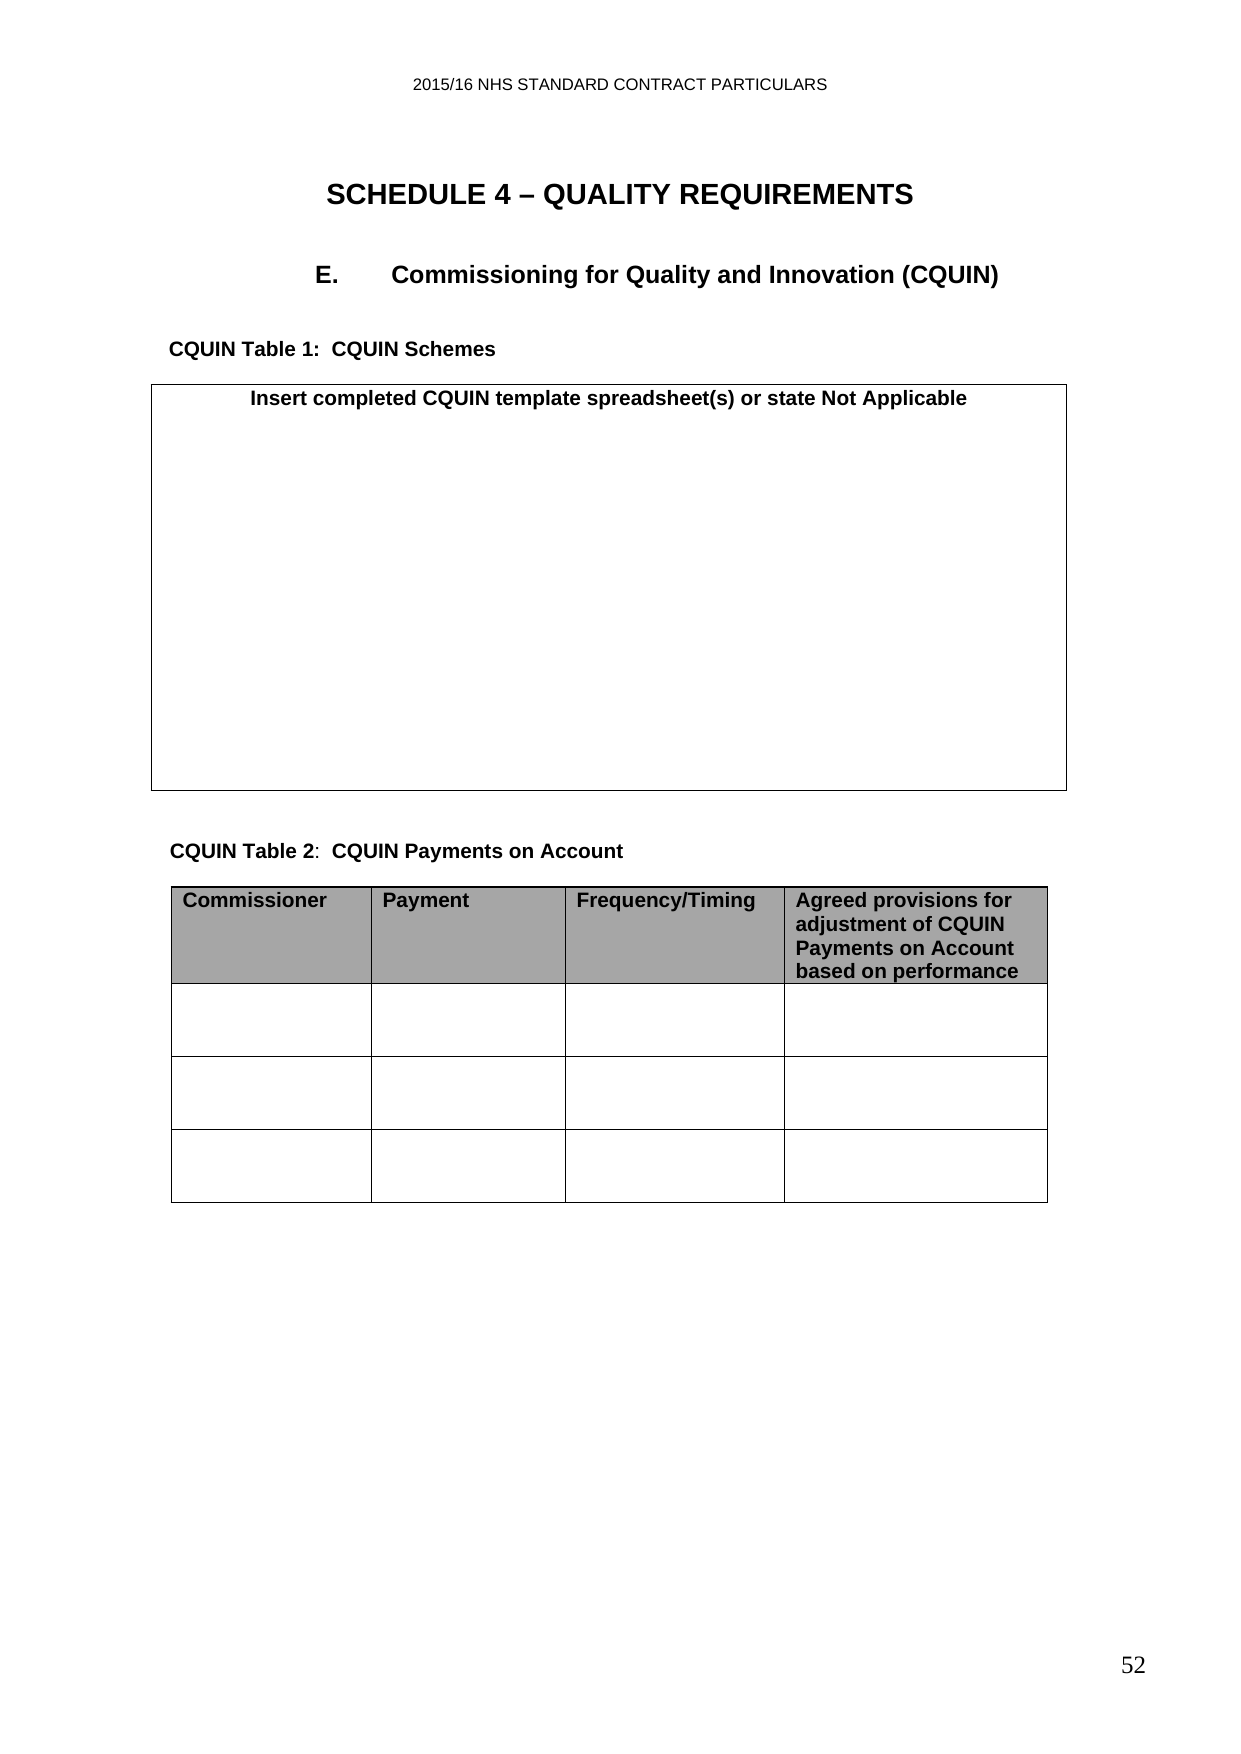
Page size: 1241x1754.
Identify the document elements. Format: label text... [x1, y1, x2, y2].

table_header Agreed provisions for adjustment of CQUIN Payments on Account based on performance [785, 888, 1047, 983]
table_cell [785, 984, 1047, 1056]
table_header Commissioner [172, 888, 371, 983]
table_cell [372, 1130, 565, 1202]
table_cell [172, 1130, 371, 1202]
table_cell [785, 1130, 1047, 1202]
table_cell [566, 984, 784, 1056]
text E. Commissioning for Quality and Innovation (CQUIN) [168, 260, 1146, 288]
text CQUIN Table 1: CQUIN Schemes [168, 336, 1146, 360]
table_cell [372, 1057, 565, 1129]
table_cell [566, 1057, 784, 1129]
text CQUIN Table 2: CQUIN Payments on Account [94, 838, 1146, 862]
table_cell [566, 1130, 784, 1202]
list SCHEDULE 4 – QUALITY REQUIREMENTS [94, 177, 1146, 211]
table_header Payment [372, 888, 565, 983]
table_cell [172, 984, 371, 1056]
table_cell [372, 984, 565, 1056]
table_cell [785, 1057, 1047, 1129]
table_header Insert completed CQUIN template spreadsheet(s) or state Not Applicable [152, 385, 1066, 789]
table_cell [172, 1057, 371, 1129]
table_header Frequency/Timing [566, 888, 784, 983]
